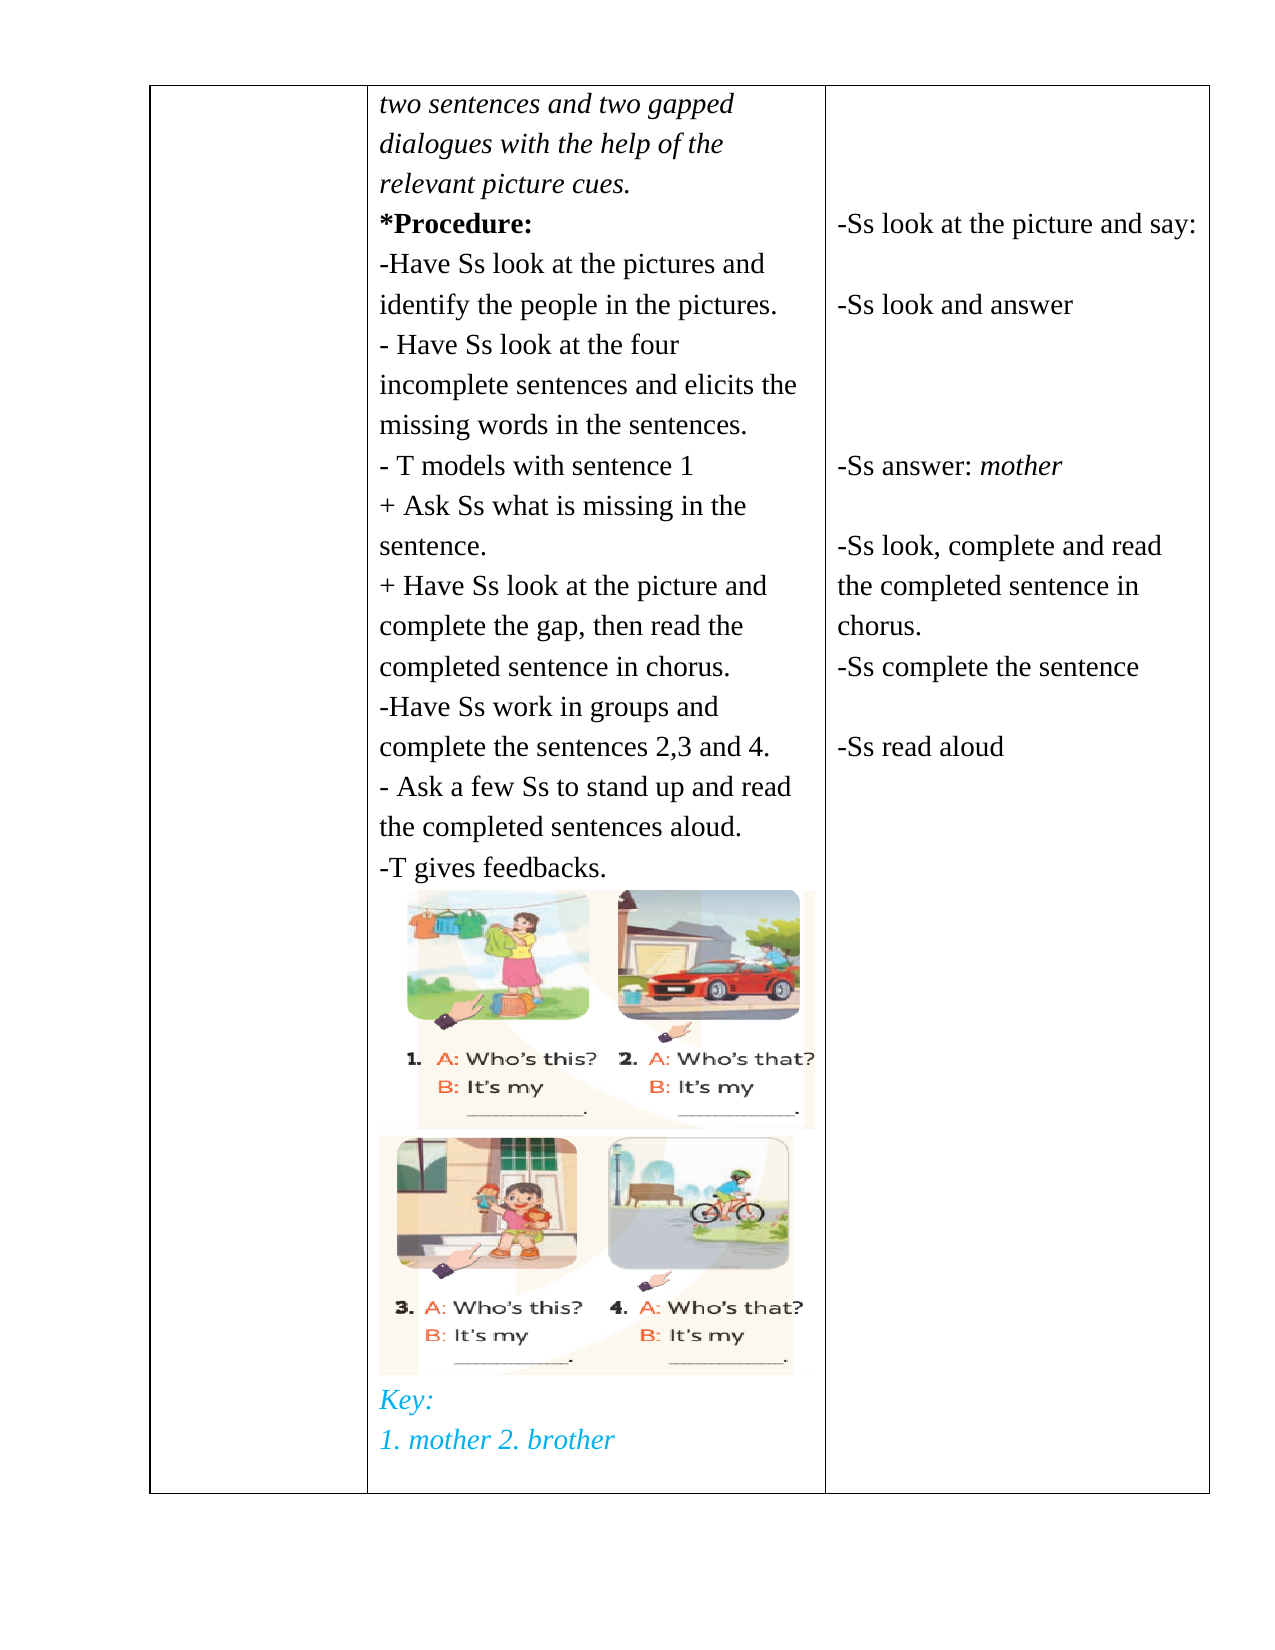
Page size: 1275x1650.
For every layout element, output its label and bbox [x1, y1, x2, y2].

picture [379, 890, 815, 1129]
picture [379, 1136, 815, 1375]
table_cell [368, 86, 825, 1493]
table_cell [151, 86, 367, 1493]
table_cell [826, 86, 1209, 1493]
